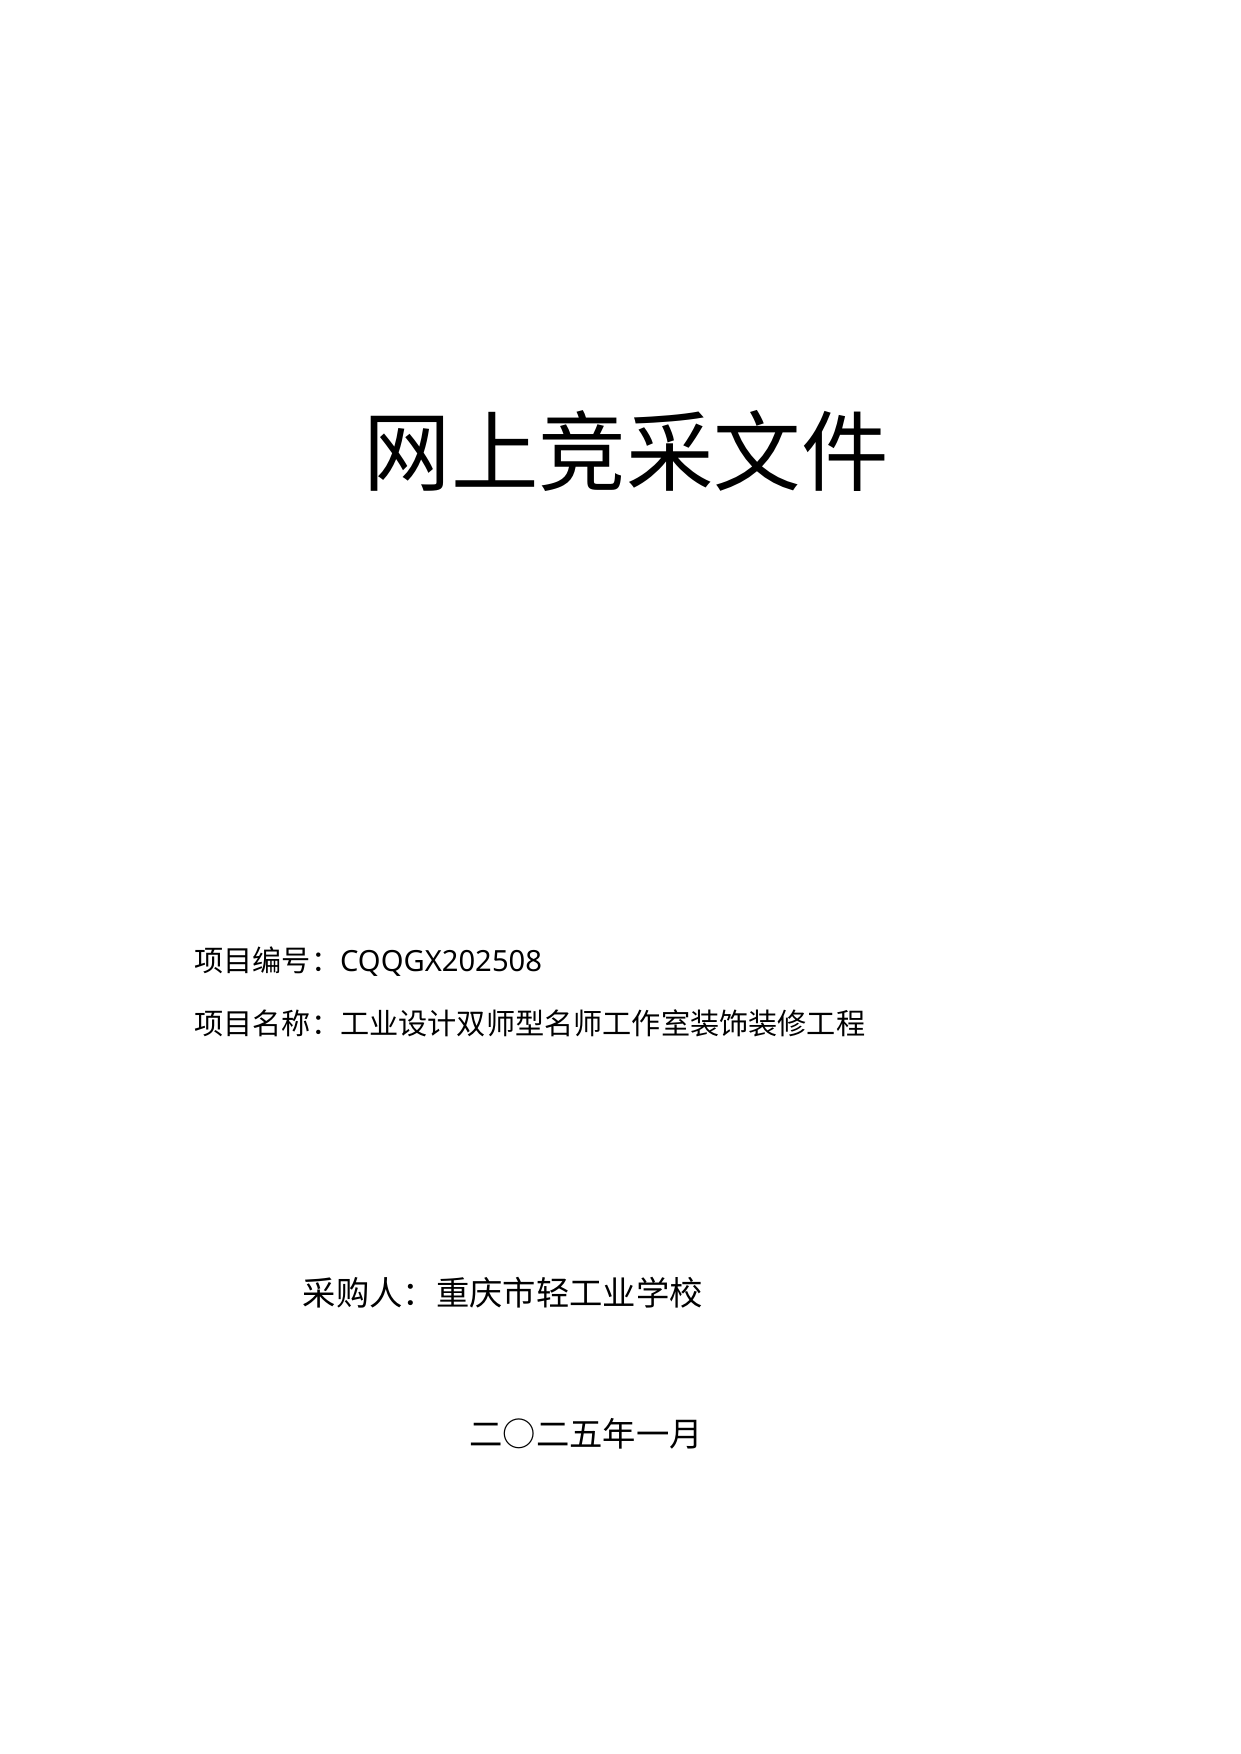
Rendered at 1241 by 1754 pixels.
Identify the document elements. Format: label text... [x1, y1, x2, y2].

text 二○二五年一月 [136, 1407, 1116, 1456]
text 网上竞采文件 [136, 383, 1116, 510]
text 项目编号：CQQGX202508 [136, 937, 1116, 979]
text 项目名称：工业设计双师型名师工作室装饰装修工程 [136, 1001, 1116, 1043]
text 采购人：重庆市轻工业学校 [136, 1267, 1116, 1315]
